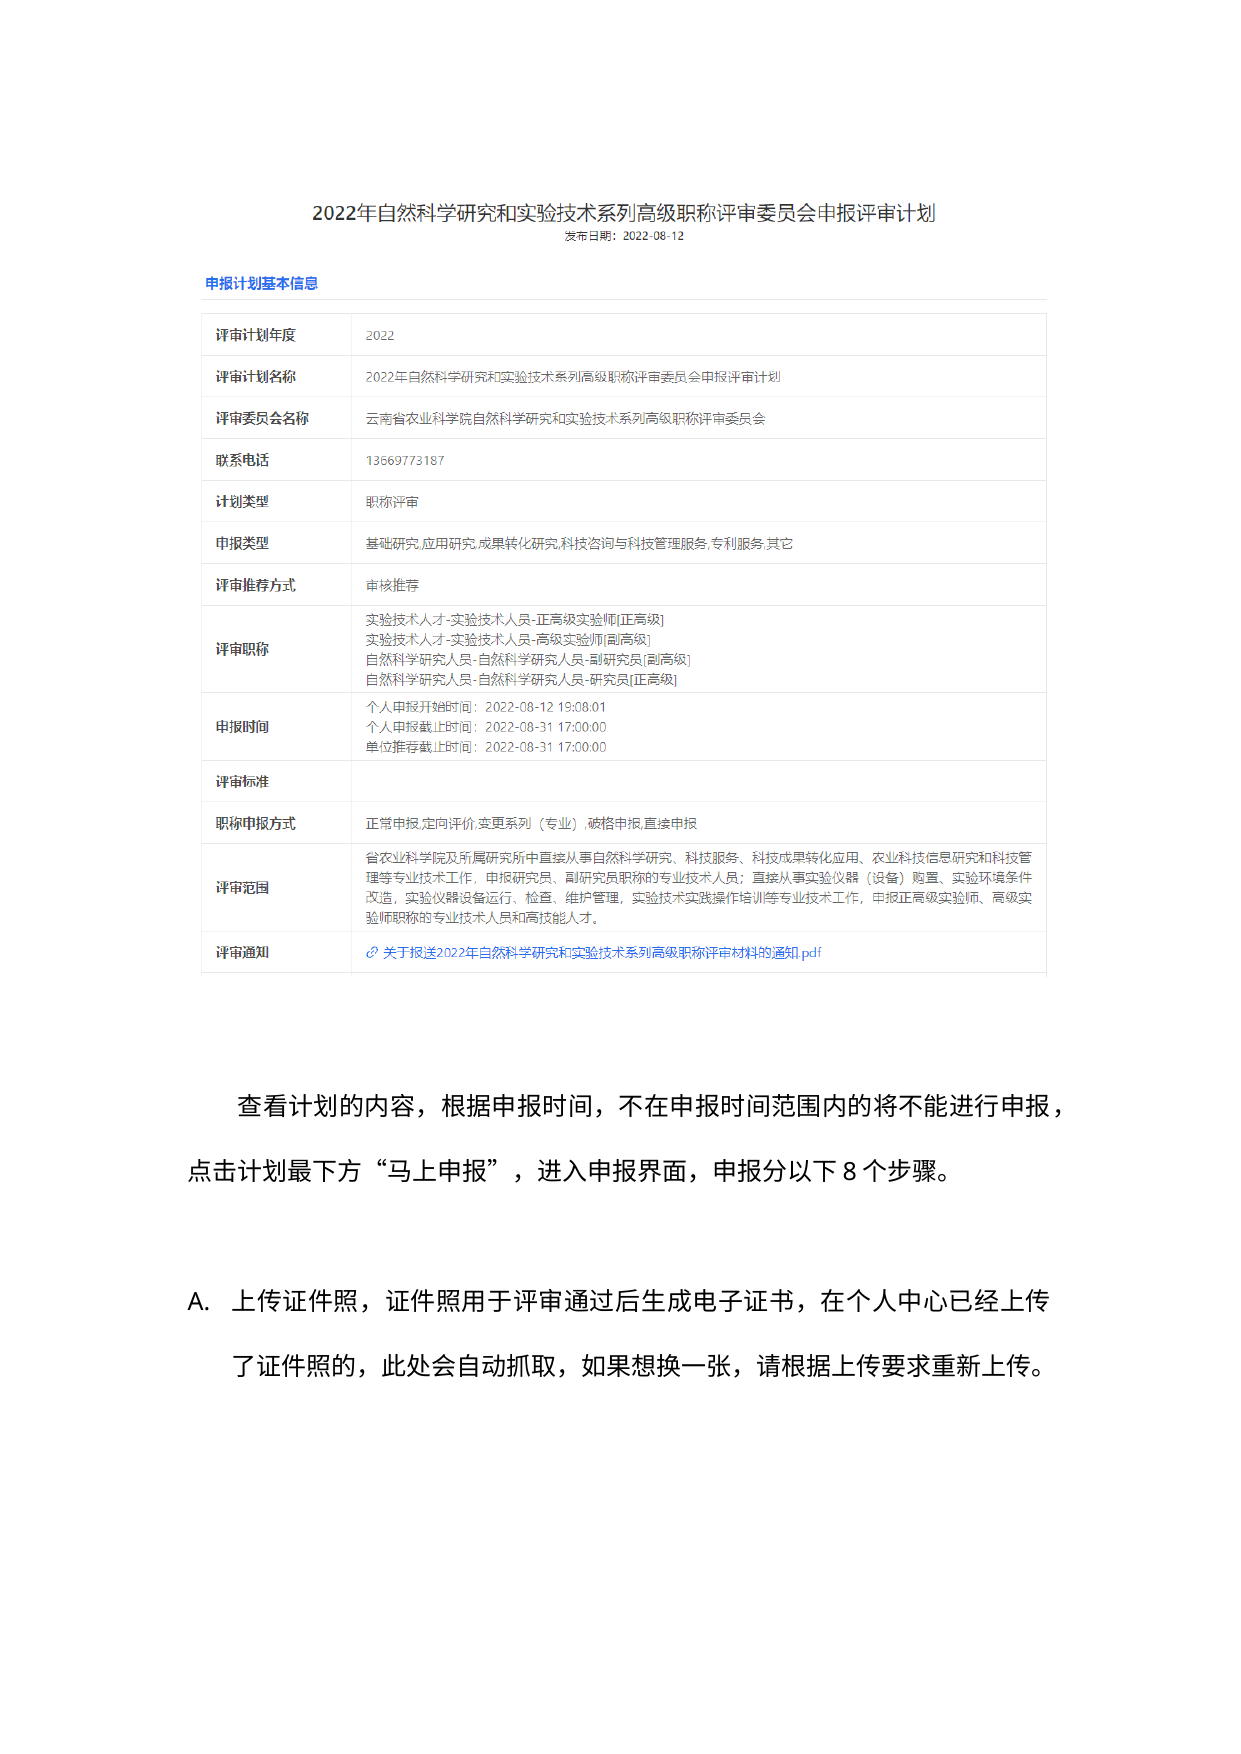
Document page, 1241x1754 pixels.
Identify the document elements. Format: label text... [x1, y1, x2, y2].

text 查看计划的内容，根据申报时间，不在申报时间范围内的将不能进行申报，点击计划最下方“马上申报”，进入申报界面，申报分以下8个步骤。 [187, 1072, 1053, 1202]
picture [187, 162, 1053, 977]
list 上传证件照，证件照用于评审通过后生成电子证书，在个人中心已经上传了证件照的，此处会自动抓取，如果想换一张，请根据上传要求重新上传。 [187, 1267, 1053, 1397]
